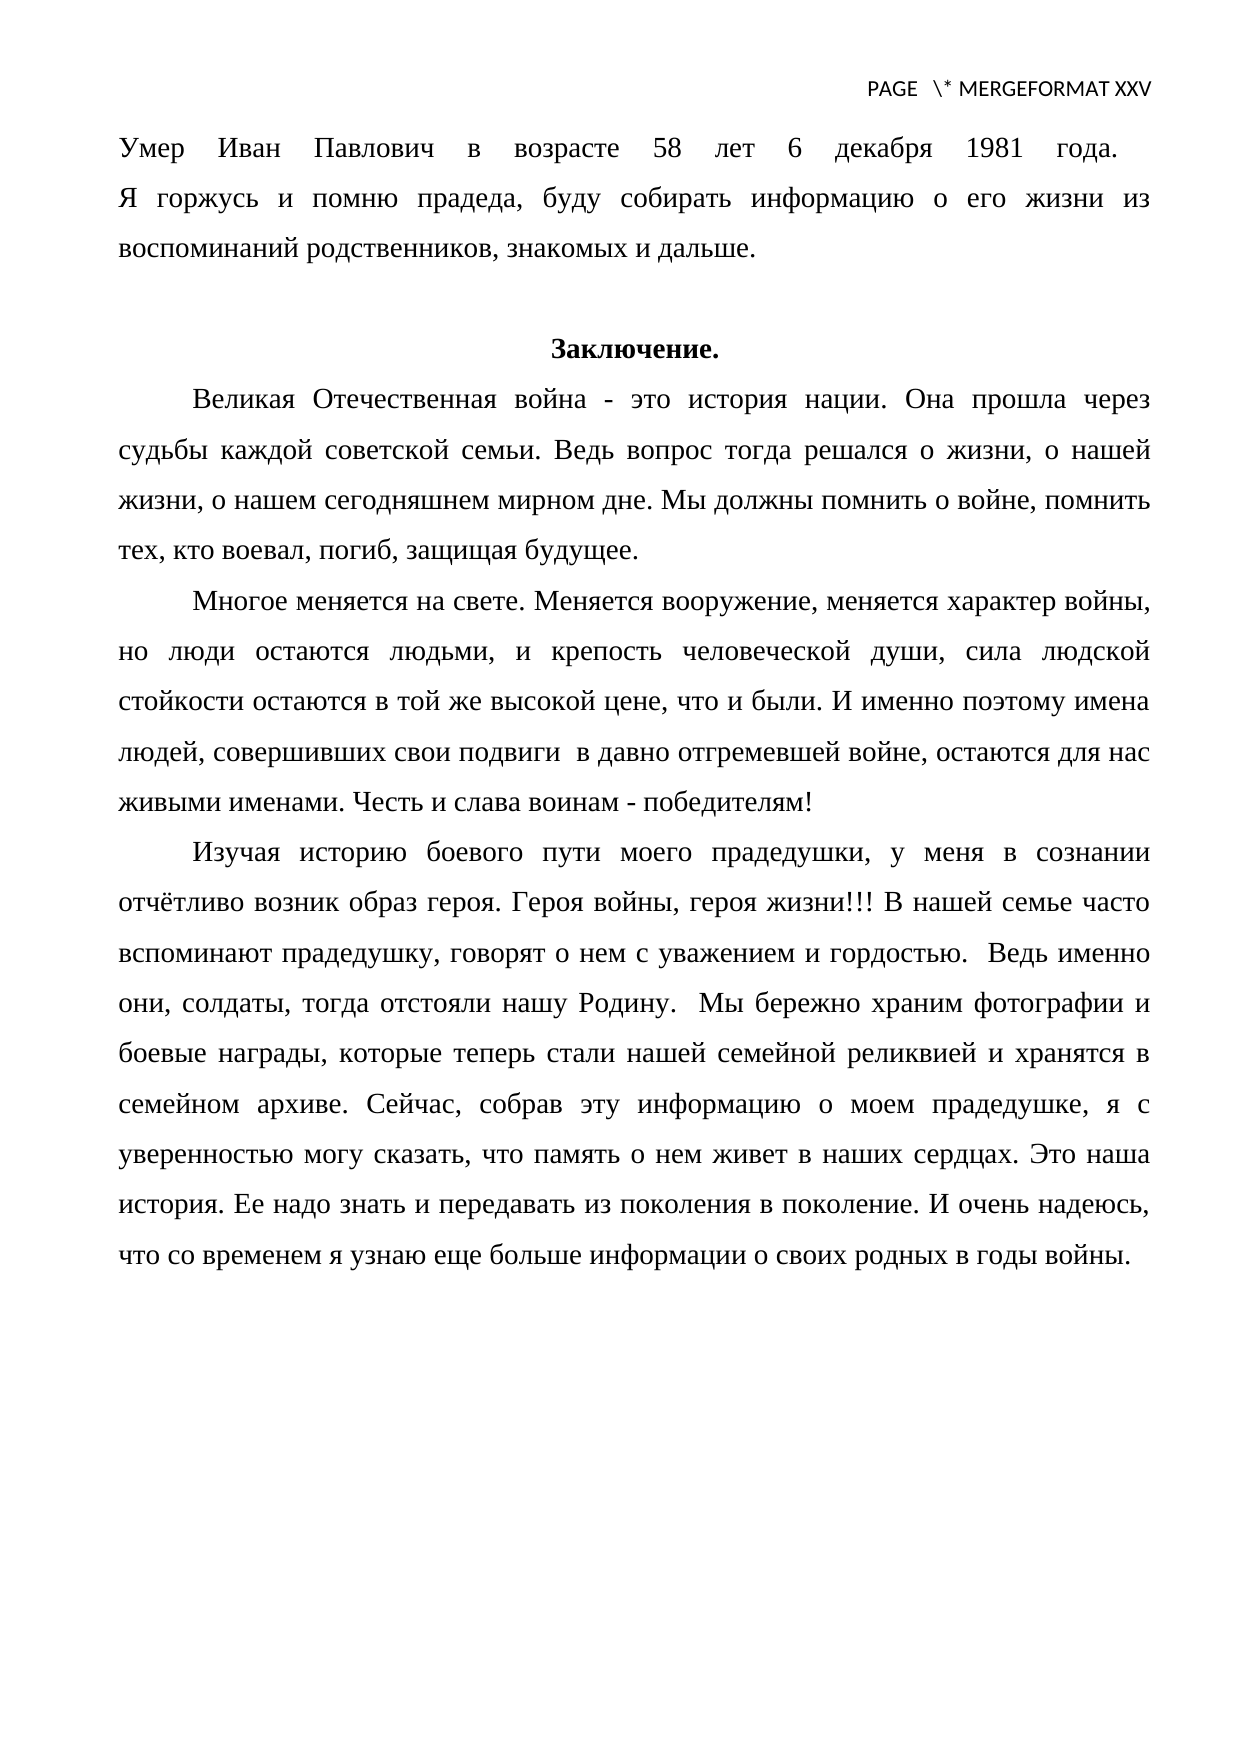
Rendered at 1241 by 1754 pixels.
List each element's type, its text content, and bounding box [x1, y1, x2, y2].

text Великая Отечественная война - это история нации. Она прошла через судьбы каждой советской семьи. Ведь вопрос тогда решался о жизни, о нашей жизни, о нашем сегодняшнем мирном дне. Мы должны помнить о войне, помнить тех, кто воевал, погиб, защищая будущее. [118, 381, 1152, 566]
text Изучая историю боевого пути моего прадедушки, у меня в сознании отчётливо возник образ героя. Героя войны, героя жизни!!! В нашей семье часто вспоминают прадедушку, говорят о нем с уважением и гордостью. Ведь именно они, солдаты, тогда отстояли нашу Родину. Мы бережно храним фотографии и боевые награды, которые теперь стали нашей семейной реликвией и хранятся в семейном архиве. Сейчас, собрав эту информацию о моем прадедушке, я с уверенностью могу сказать, что память о нем живет в наших сердцах. Это наша история. Ее надо знать и передавать из поколения в поколение. И очень надеюсь, что со временем я узнаю еще больше информации о своих родных в годы войны. [118, 834, 1152, 1270]
text Заключение. [118, 331, 1152, 365]
text Умер Иван Павлович в возрасте 58 лет 6 декабря 1981 года. Я горжусь и помню прадеда, буду собирать информацию о его жизни из воспоминаний родственников, знакомых и дальше. [118, 130, 1152, 264]
text Многое меняется на свете. Меняется вооружение, меняется характер войны, но люди остаются людьми, и крепость человеческой души, сила людской стойкости остаются в той же высокой цене, что и были. И именно поэтому имена людей, совершивших свои подвиги в давно отгремевшей войне, остаются для нас живыми именами. Честь и слава воинам - победителям! [118, 583, 1152, 817]
